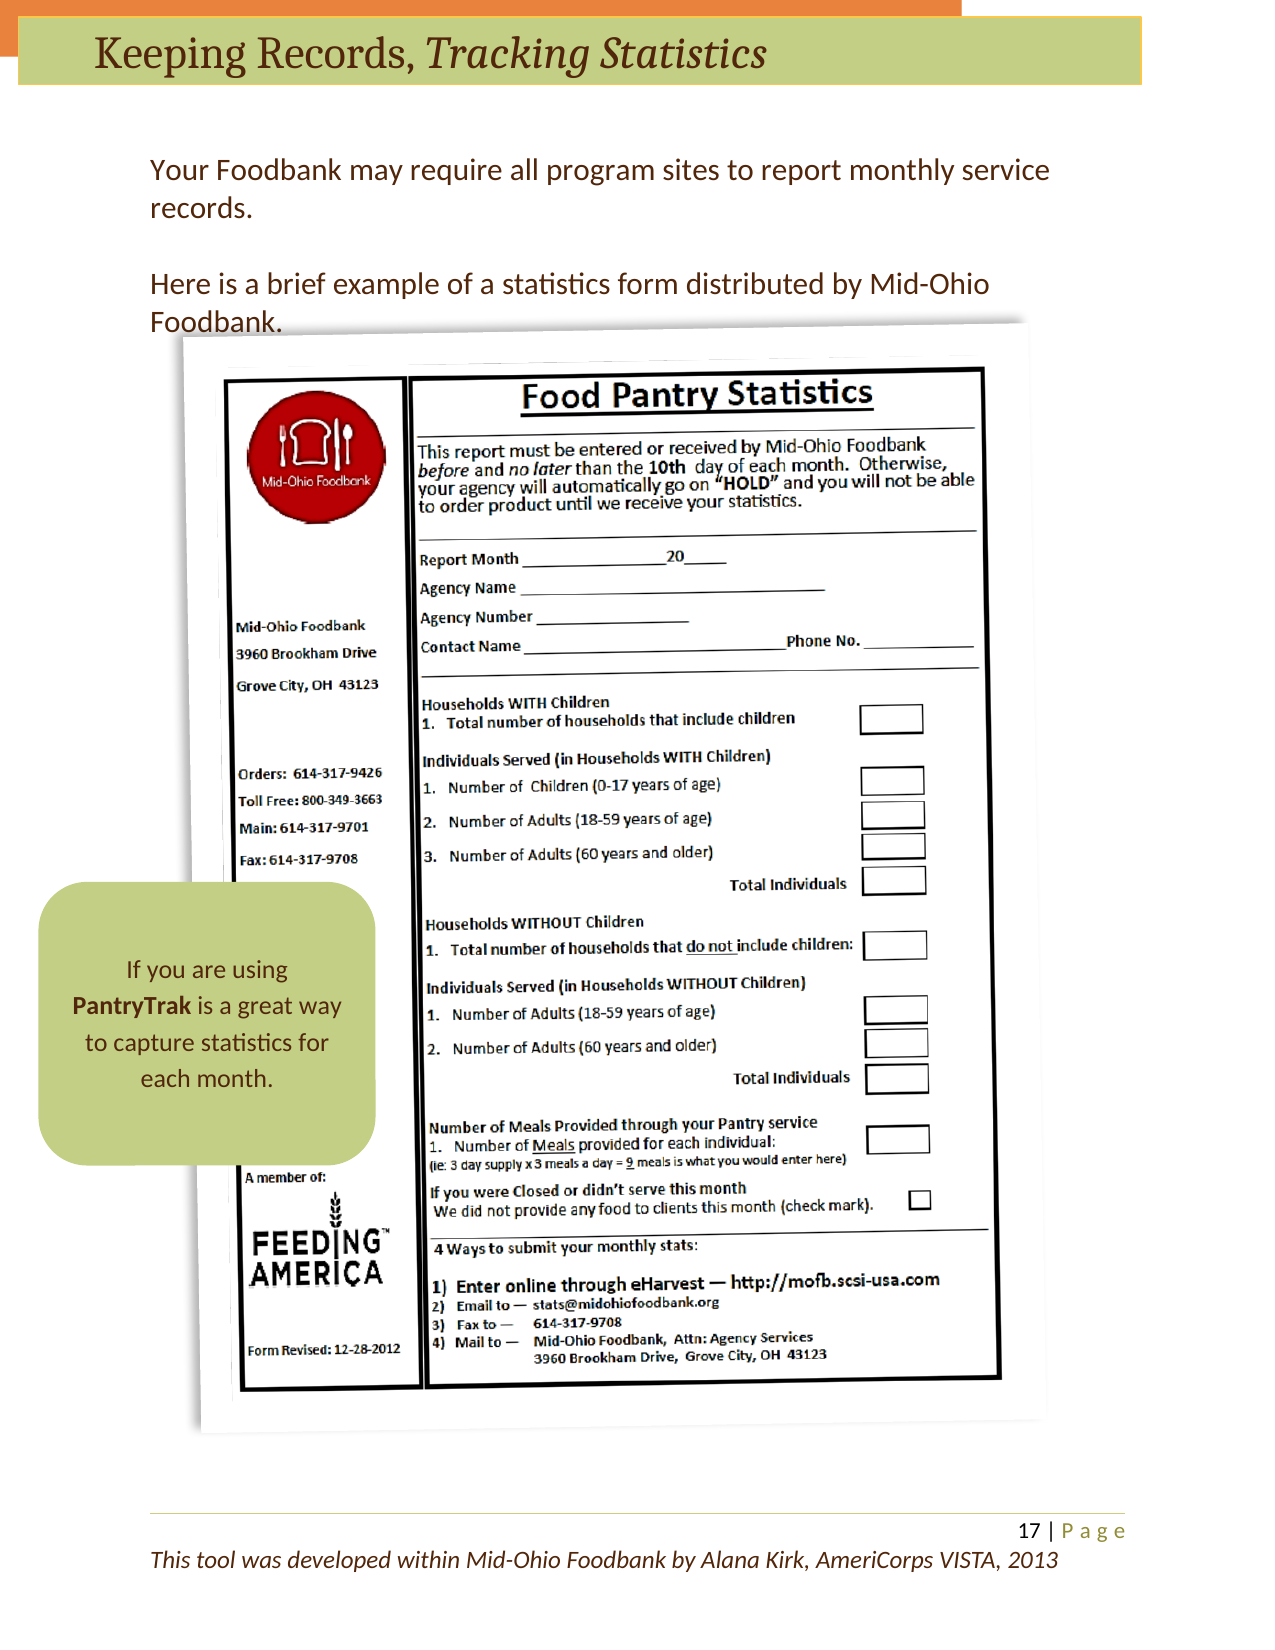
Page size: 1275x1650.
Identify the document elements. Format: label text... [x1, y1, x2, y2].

text Here is a brief example of a statistics form distributed by Mid-Ohio Foodbank. [150, 264, 1125, 341]
picture [215, 356, 1014, 1401]
table_header [272, 315, 1024, 329]
text Your Foodbank may require all program sites to report monthly service records. [150, 150, 1125, 226]
